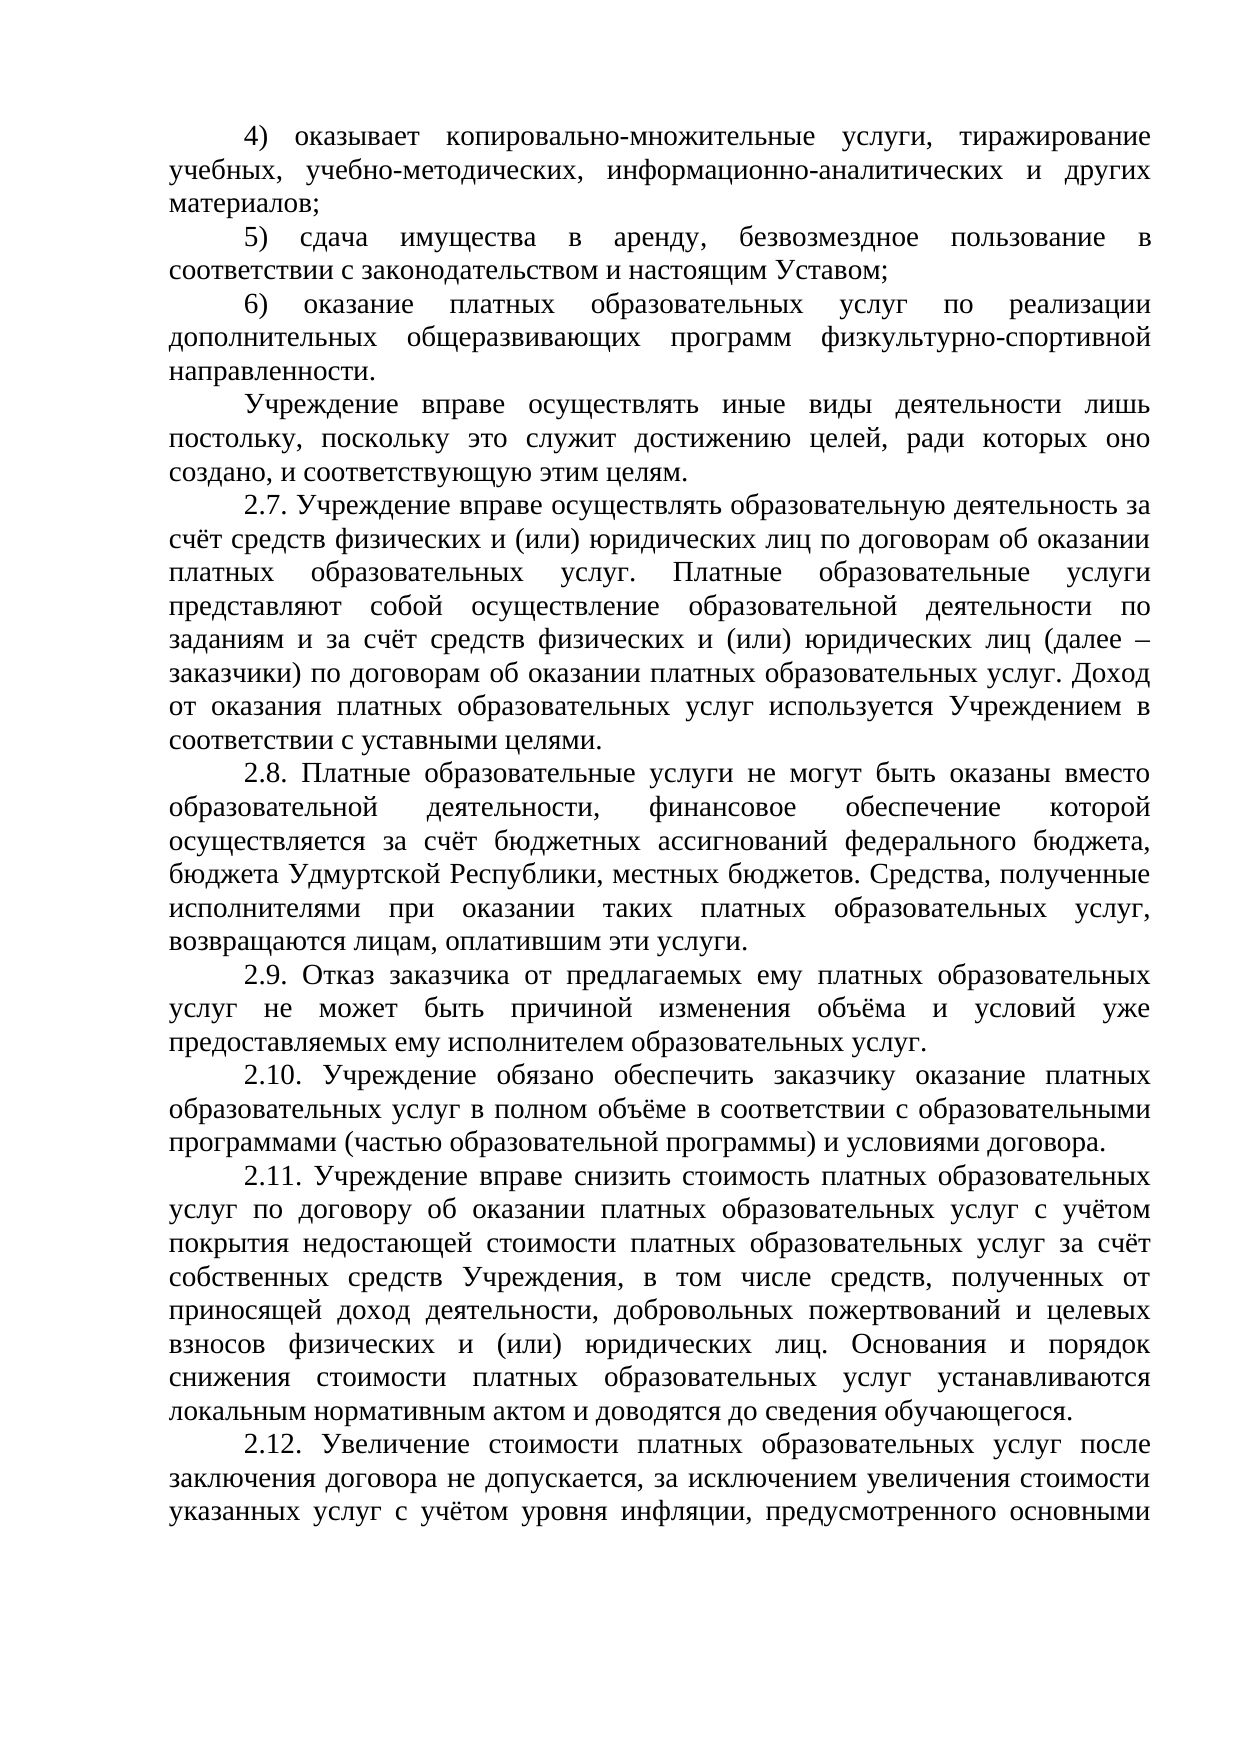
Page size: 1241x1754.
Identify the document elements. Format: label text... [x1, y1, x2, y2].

text 2.8. Платные образовательные услуги не могут быть оказаны вместо образовательной деятельности, финансовое обеспечение которой осуществляется за счёт бюджетных ассигнований федерального бюджета, бюджета Удмуртской Республики, местных бюджетов. Средства, полученные исполнителями при оказании таких платных образовательных услуг, возвращаются лицам, оплатившим эти услуги. [169, 756, 1152, 957]
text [169, 1426, 1152, 1527]
text 4) оказывает копировально-множительные услуги, тиражирование учебных, учебно-методических, информационно-аналитических и других материалов; [169, 118, 1152, 219]
text 6) оказание платных образовательных услуг по реализации дополнительных общеразвивающих программ физкультурно-спортивной направленности. [169, 286, 1152, 387]
text 2.9. Отказ заказчика от предлагаемых ему платных образовательных услуг не может быть причиной изменения объёма и условий уже предоставляемых ему исполнителем образовательных услуг. [169, 957, 1152, 1057]
text Учреждение вправе осуществлять иные виды деятельности лишь постольку, поскольку это служит достижению целей, ради которых оно создано, и соответствующую этим целям. [169, 387, 1152, 487]
text 5) сдача имущества в аренду, безвозмездное пользование в соответствии с законодательством и настоящим Уставом; [169, 219, 1152, 286]
text 2.7. Учреждение вправе осуществлять образовательную деятельность за счёт средств физических и (или) юридических лиц по договорам об оказании платных образовательных услуг. Платные образовательные услуги представляют собой осуществление образовательной деятельности по заданиям и за счёт средств физических и (или) юридических лиц (далее – заказчики) по договорам об оказании платных образовательных услуг. Доход от оказания платных образовательных услуг используется Учреждением в соответствии с уставными целями. [169, 487, 1152, 756]
text 2.11. Учреждение вправе снизить стоимость платных образовательных услуг по договору об оказании платных образовательных услуг с учётом покрытия недостающей стоимости платных образовательных услуг за счёт собственных средств Учреждения, в том числе средств, полученных от приносящей доход деятельности, добровольных пожертвований и целевых взносов физических и (или) юридических лиц. Основания и порядок снижения стоимости платных образовательных услуг устанавливаются локальным нормативным актом и доводятся до сведения обучающегося. [169, 1158, 1152, 1426]
text 2.10. Учреждение обязано обеспечить заказчику оказание платных образовательных услуг в полном объёме в соответствии с образовательными программами (частью образовательной программы) и условиями договора. [169, 1057, 1152, 1158]
